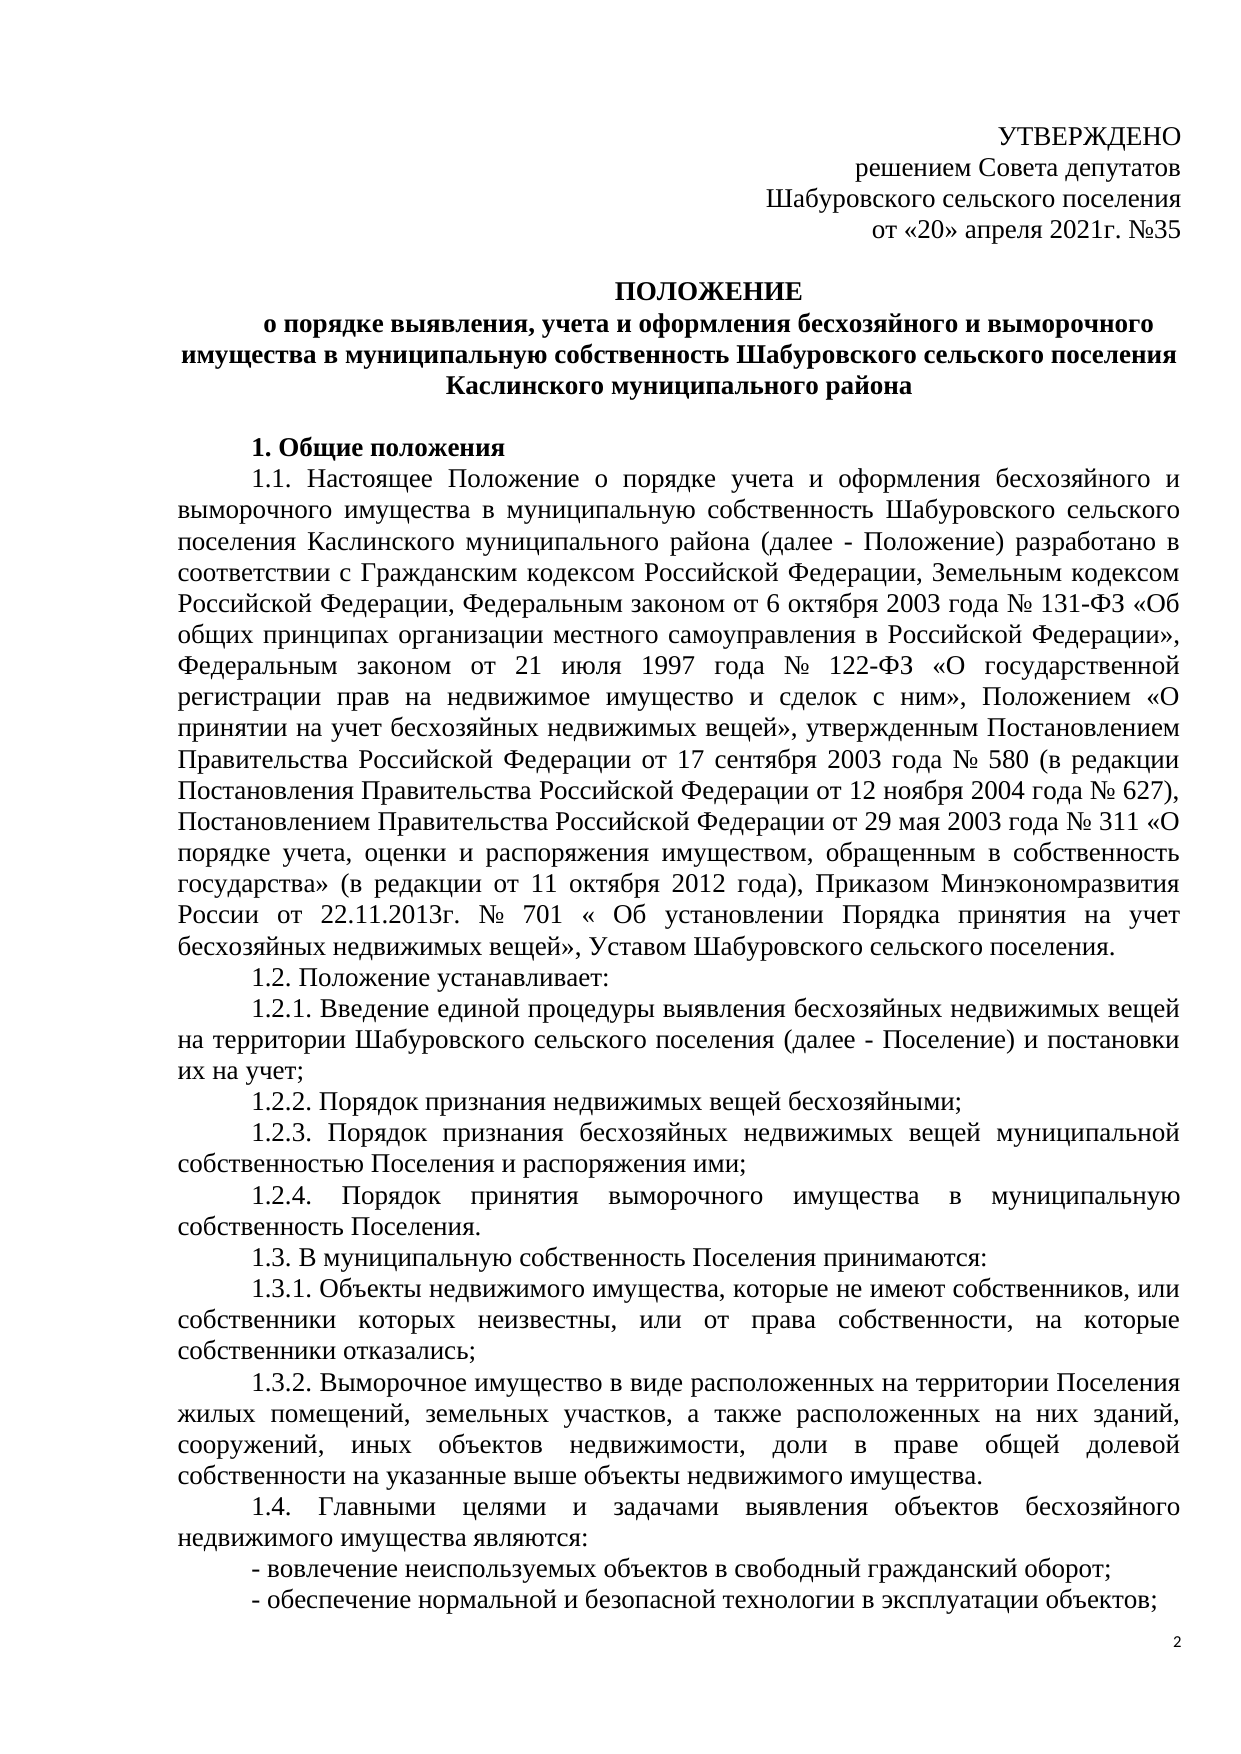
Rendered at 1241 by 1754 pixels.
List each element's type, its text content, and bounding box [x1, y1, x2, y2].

text о порядке выявления, учета и оформления бесхозяйного и выморочного имущества в муниципальную собственность Шабуровского сельского поселения Каслинского муниципального района [177, 307, 1181, 400]
text 1.2.3. Порядок признания бесхозяйных недвижимых вещей муниципальной собственностью Поселения и распоряжения ими; [177, 1116, 1181, 1179]
text от «20» апреля 2021г. №35 [177, 213, 1181, 244]
text 1.2. Положение устанавливает: [177, 961, 1181, 992]
text 1.3. В муниципальную собственность Поселения принимаются: [177, 1241, 1181, 1272]
text - обеспечение нормальной и безопасной технологии в эксплуатации объектов; [177, 1584, 1181, 1615]
text 1.2.2. Порядок признания недвижимых вещей бесхозяйными; [177, 1085, 1181, 1116]
text - вовлечение неиспользуемых объектов в свободный гражданский оборот; [177, 1552, 1181, 1584]
text 1.3.1. Объекты недвижимого имущества, которые не имеют собственников, или собственники которых неизвестны, или от права собственности, на которые собственники отказались; [177, 1272, 1181, 1366]
text решением Совета депутатов [177, 151, 1181, 182]
text 1.2.1. Введение единой процедуры выявления бесхозяйных недвижимых вещей на территории Шабуровского сельского поселения (далее - Поселение) и постановки их на учет; [177, 992, 1181, 1085]
text ПОЛОЖЕНИЕ [177, 276, 1181, 307]
text 1.3.2. Выморочное имущество в виде расположенных на территории Поселения жилых помещений, земельных участков, а также расположенных на них зданий, сооружений, иных объектов недвижимости, доли в праве общей долевой собственности на указанные выше объекты недвижимого имущества. [177, 1366, 1181, 1490]
text 1. Общие положения [177, 431, 1181, 462]
text 1.4. Главными целями и задачами выявления объектов бесхозяйного недвижимого имущества являются: [177, 1490, 1181, 1552]
text 1.2.4. Порядок принятия выморочного имущества в муниципальную собственность Поселения. [177, 1179, 1181, 1241]
text УТВЕРЖДЕНО [177, 120, 1181, 151]
text Шабуровского сельского поселения [177, 182, 1181, 213]
text 1.1. Настоящее Положение о порядке учета и оформления бесхозяйного и выморочного имущества в муниципальную собственность Шабуровского сельского поселения Каслинского муниципального района (далее - Положение) разработано в соответствии с Гражданским кодексом Российской Федерации, Земельным кодексом Российской Федерации, Федеральным законом от 6 октября 2003 года № 131-ФЗ «Об общих принципах организации местного самоуправления в Российской Федерации», Федеральным законом от 21 июля 1997 года № 122-ФЗ «О государственной регистрации прав на недвижимое имущество и сделок с ним», Положением «О принятии на учет бесхозяйных недвижимых вещей», утвержденным Постановлением Правительства Российской Федерации от 17 сентября 2003 года № 580 (в редакции Постановления Правительства Российской Федерации от 12 ноября 2004 года № 627), Постановлением Правительства Российской Федерации от 29 мая 2003 года № 311 «О порядке учета, оценки и распоряжения имуществом, обращенным в собственность государства» (в редакции от 11 октября 2012 года), Приказом Минэкономразвития России от 22.11.2013г. № 701 « Об установлении Порядка принятия на учет бесхозяйных недвижимых вещей», Уставом Шабуровского сельского поселения. [177, 462, 1181, 961]
